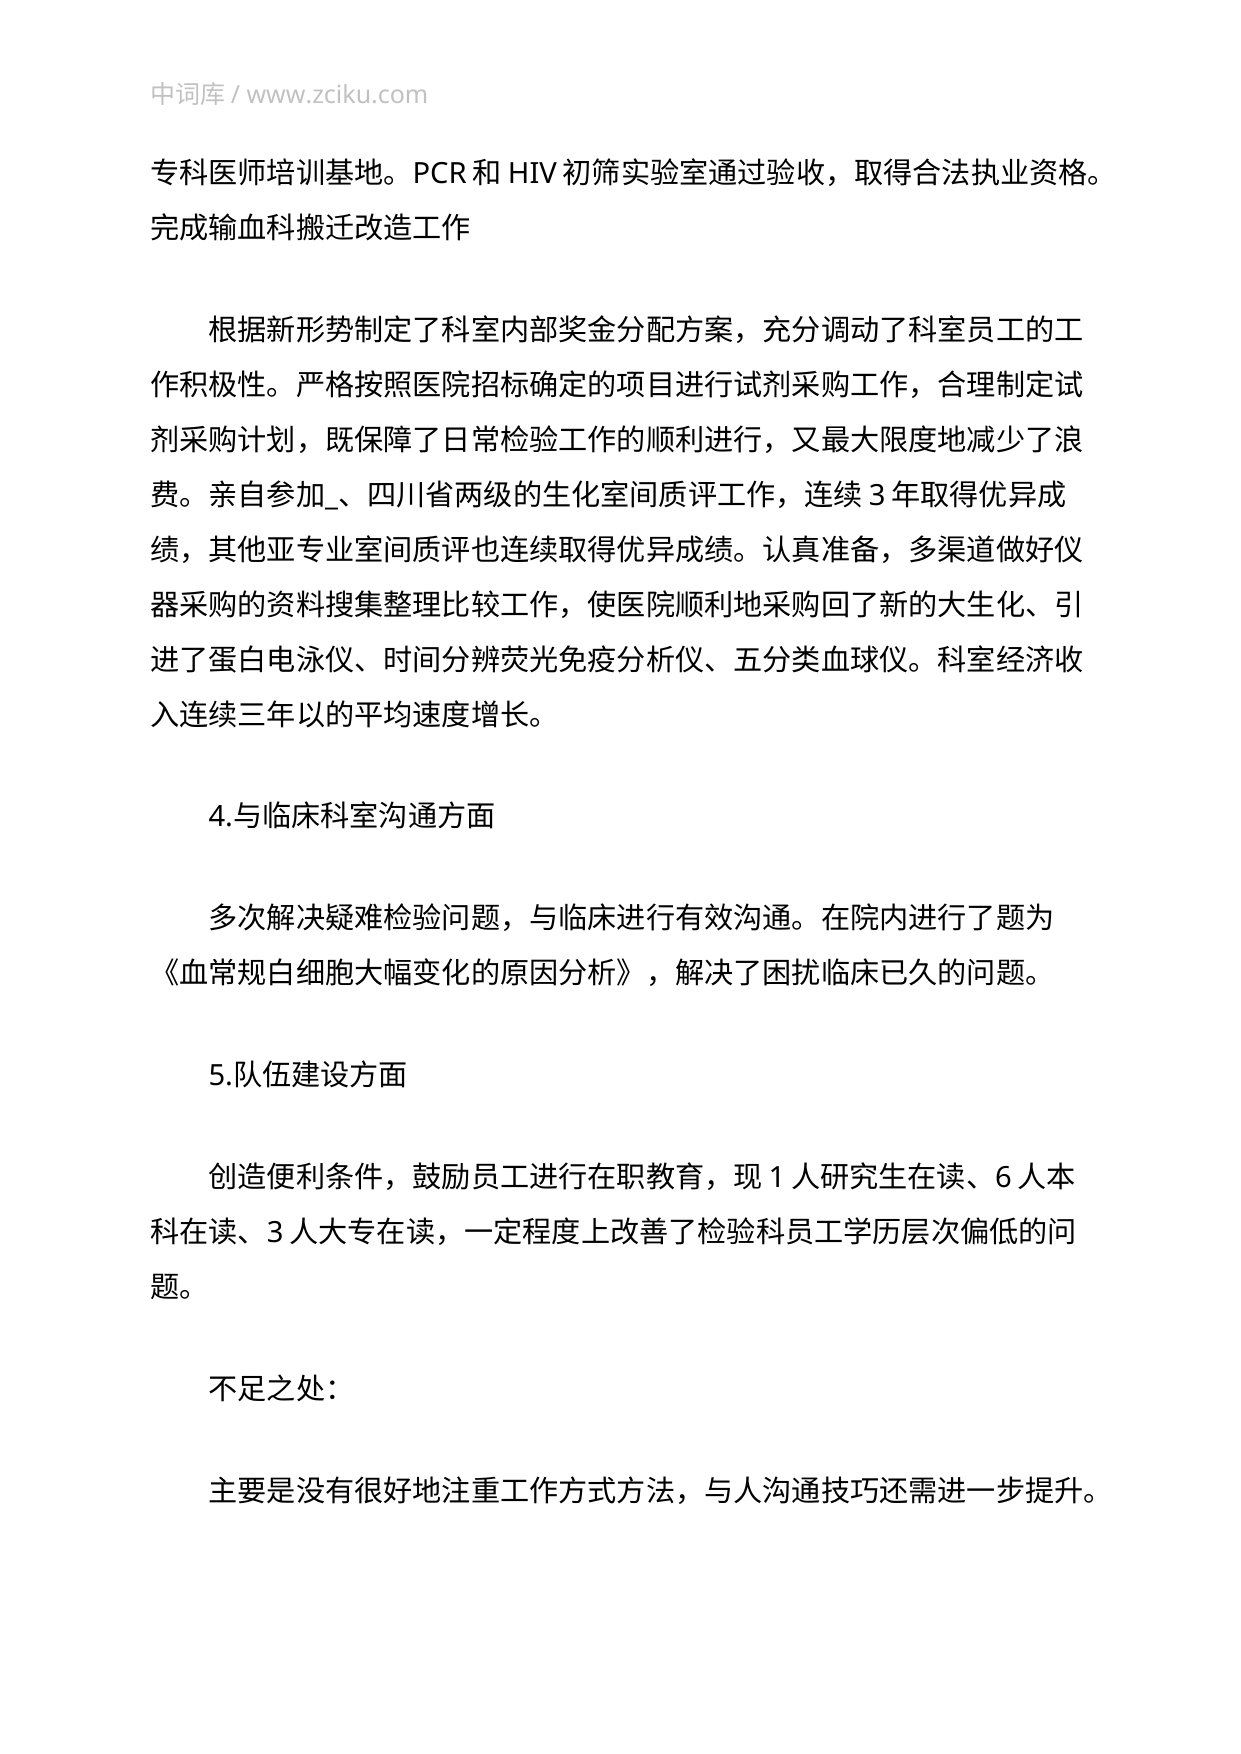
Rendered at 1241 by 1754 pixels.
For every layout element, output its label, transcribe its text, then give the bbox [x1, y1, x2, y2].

text 5.队伍建设方面 [150, 1052, 1090, 1094]
text 主要是没有很好地注重工作方式方法，与人沟通技巧还需进一步提升。 [150, 1467, 1090, 1509]
text 4.与临床科室沟通方面 [150, 793, 1090, 835]
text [150, 150, 1090, 247]
text 不足之处： [150, 1365, 1090, 1408]
text 根据新形势制定了科室内部奖金分配方案，充分调动了科室员工的工作积极性。严格按照医院招标确定的项目进行试剂采购工作，合理制定试剂采购计划，既保障了日常检验工作的顺利进行，又最大限度地减少了浪费。亲自参加_、四川省两级的生化室间质评工作，连续3年取得优异成绩，其他亚专业室间质评也连续取得优异成绩。认真准备，多渠道做好仪器采购的资料搜集整理比较工作，使医院顺利地采购回了新的大生化、引进了蛋白电泳仪、时间分辨荧光免疫分析仪、五分类血球仪。科室经济收入连续三年以的平均速度增长。 [150, 307, 1090, 733]
text 多次解决疑难检验问题，与临床进行有效沟通。在院内进行了题为《血常规白细胞大幅变化的原因分析》，解决了困扰临床已久的问题。 [150, 895, 1090, 992]
text 创造便利条件，鼓励员工进行在职教育，现1人研究生在读、6人本科在读、3人大专在读，一定程度上改善了检验科员工学历层次偏低的问题。 [150, 1153, 1090, 1306]
